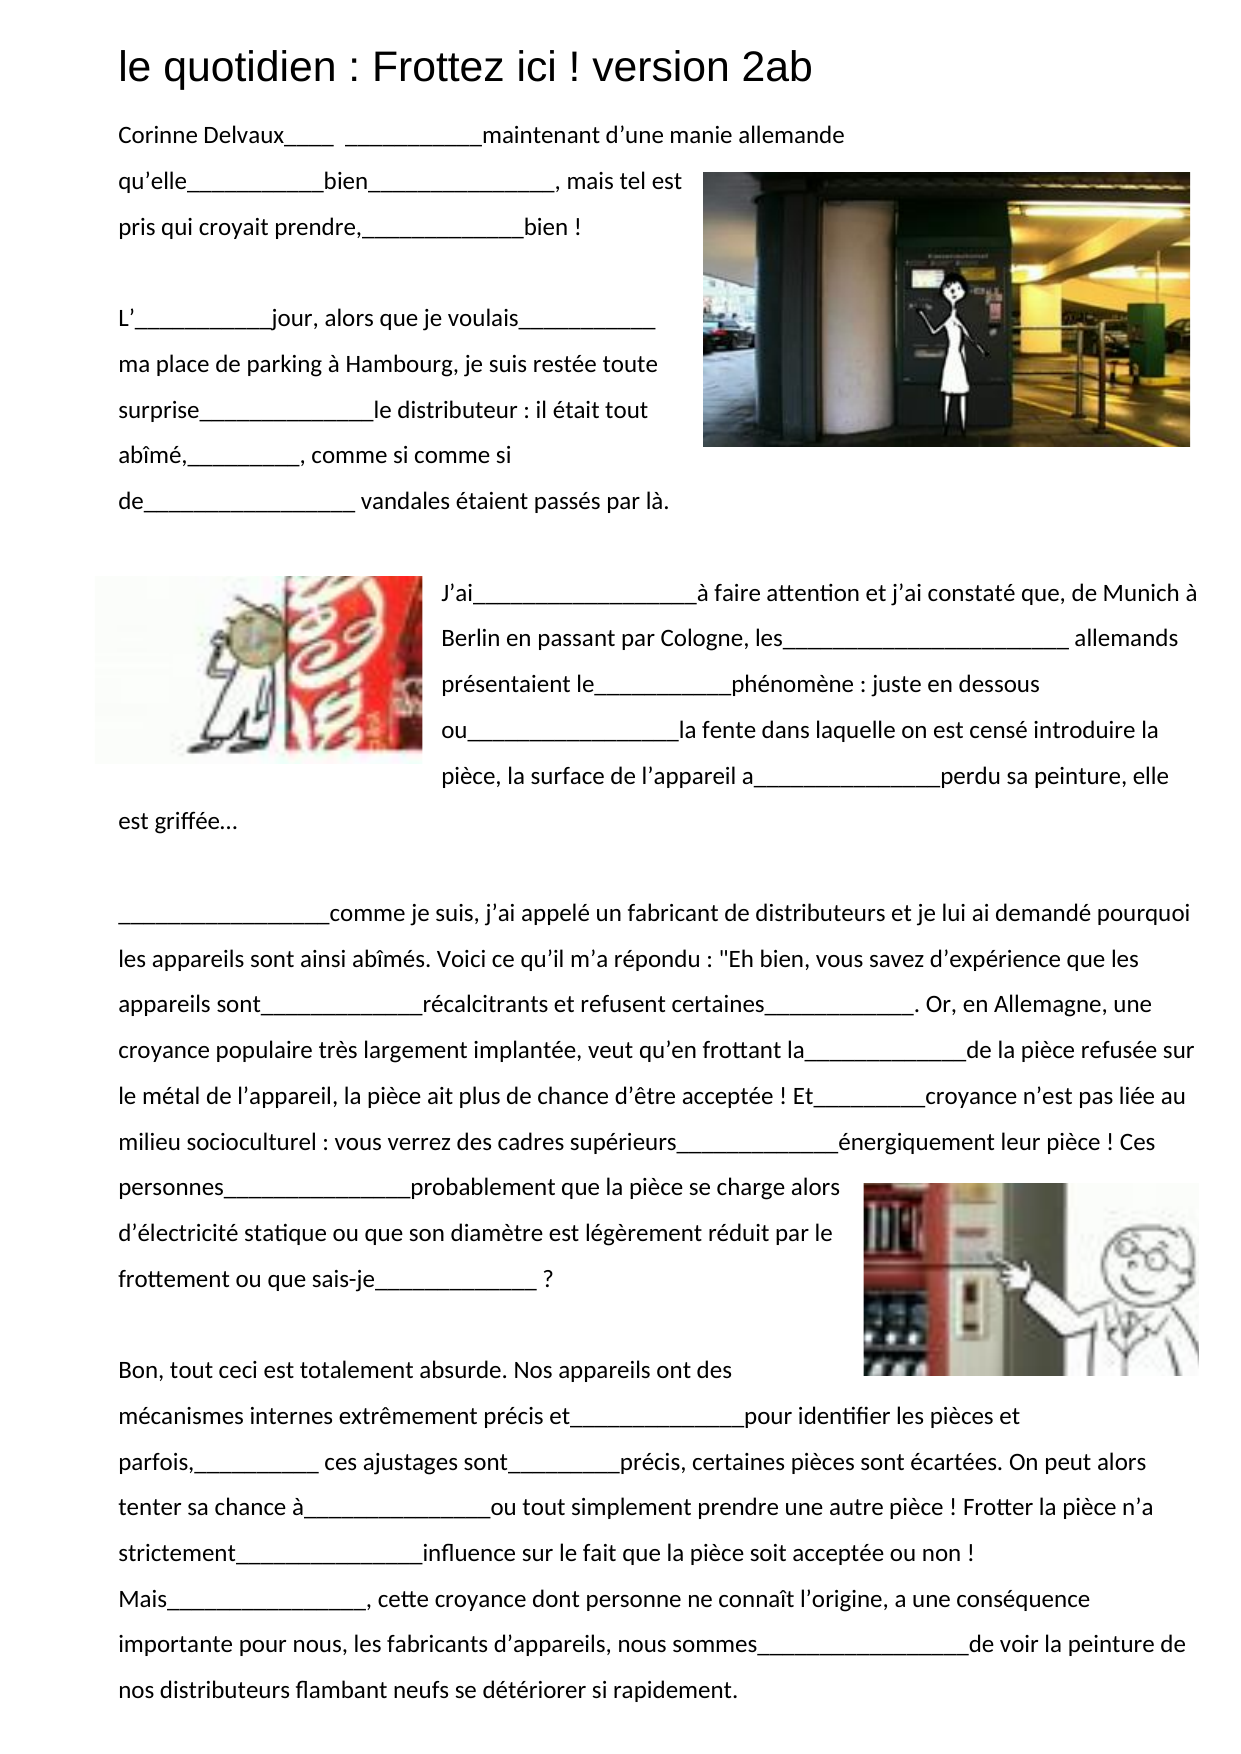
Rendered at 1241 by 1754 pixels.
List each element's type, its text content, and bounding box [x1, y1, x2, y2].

picture [863, 1183, 1199, 1376]
text Corinne Delvaux____ ___________maintenant d’une manie allemande qu’elle___________bien_______________, mais tel est pris qui croyait prendre,_____________bien ! [118, 119, 1199, 242]
picture [703, 172, 1191, 447]
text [118, 302, 1199, 1705]
picture [94, 576, 423, 764]
text le quotidien : Frottez ici ! version 2ab [118, 41, 1199, 90]
